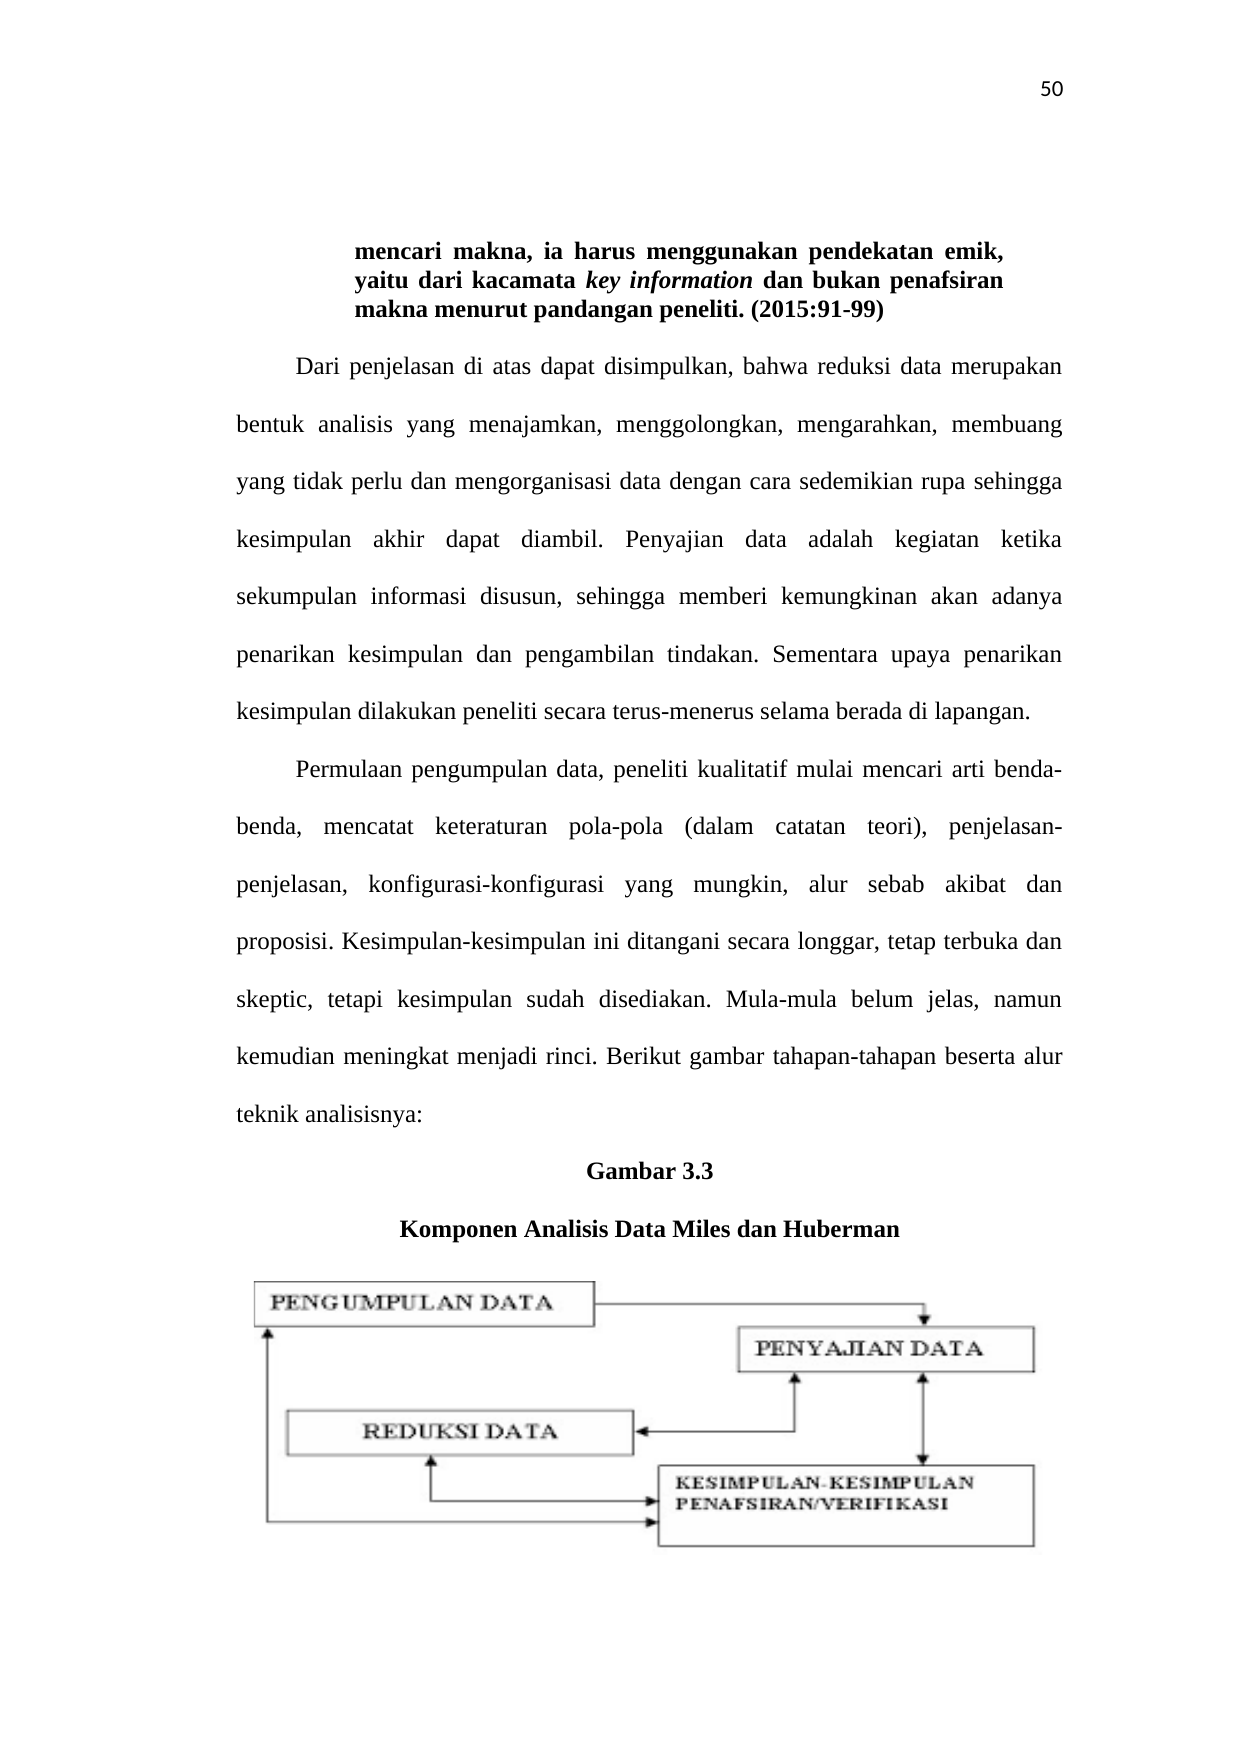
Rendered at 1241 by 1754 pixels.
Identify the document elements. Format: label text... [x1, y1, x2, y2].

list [325, 236, 1004, 322]
list Permulaan pengumpulan data, peneliti kualitatif mulai mencari arti benda-benda, mencatat keteraturan pola-pola (dalam catatan teori), penjelasan-penjelasan, konfigurasi-konfigurasi yang mungkin, alur sebab akibat dan proposisi. Kesimpulan-kesimpulan ini ditangani secara longgar, tetap terbuka dan skeptic, tetapi kesimpulan sudah disediakan. Mula-mula belum jelas, namun kemudian meningkat menjadi rinci. Berikut gambar tahapan-tahapan beserta alur teknik analisisnya: [236, 754, 1063, 1127]
list Dari penjelasan di atas dapat disimpulkan, bahwa reduksi data merupakan bentuk analisis yang menajamkan, menggolongkan, mengarahkan, membuang yang tidak perlu dan mengorganisasi data dengan cara sedemikian rupa sehingga kesimpulan akhir dapat diambil. Penyajian data adalah kegiatan ketika sekumpulan informasi disusun, sehingga memberi kemungkinan akan adanya penarikan kesimpulan dan pengambilan tindakan. Sementara upaya penarikan kesimpulan dilakukan peneliti secara terus-menerus selama berada di lapangan. [236, 351, 1063, 725]
picture [253, 1281, 1047, 1555]
list Gambar 3.3 [236, 1156, 1063, 1185]
list Komponen Analisis Data Miles dan Huberman [236, 1214, 1063, 1242]
